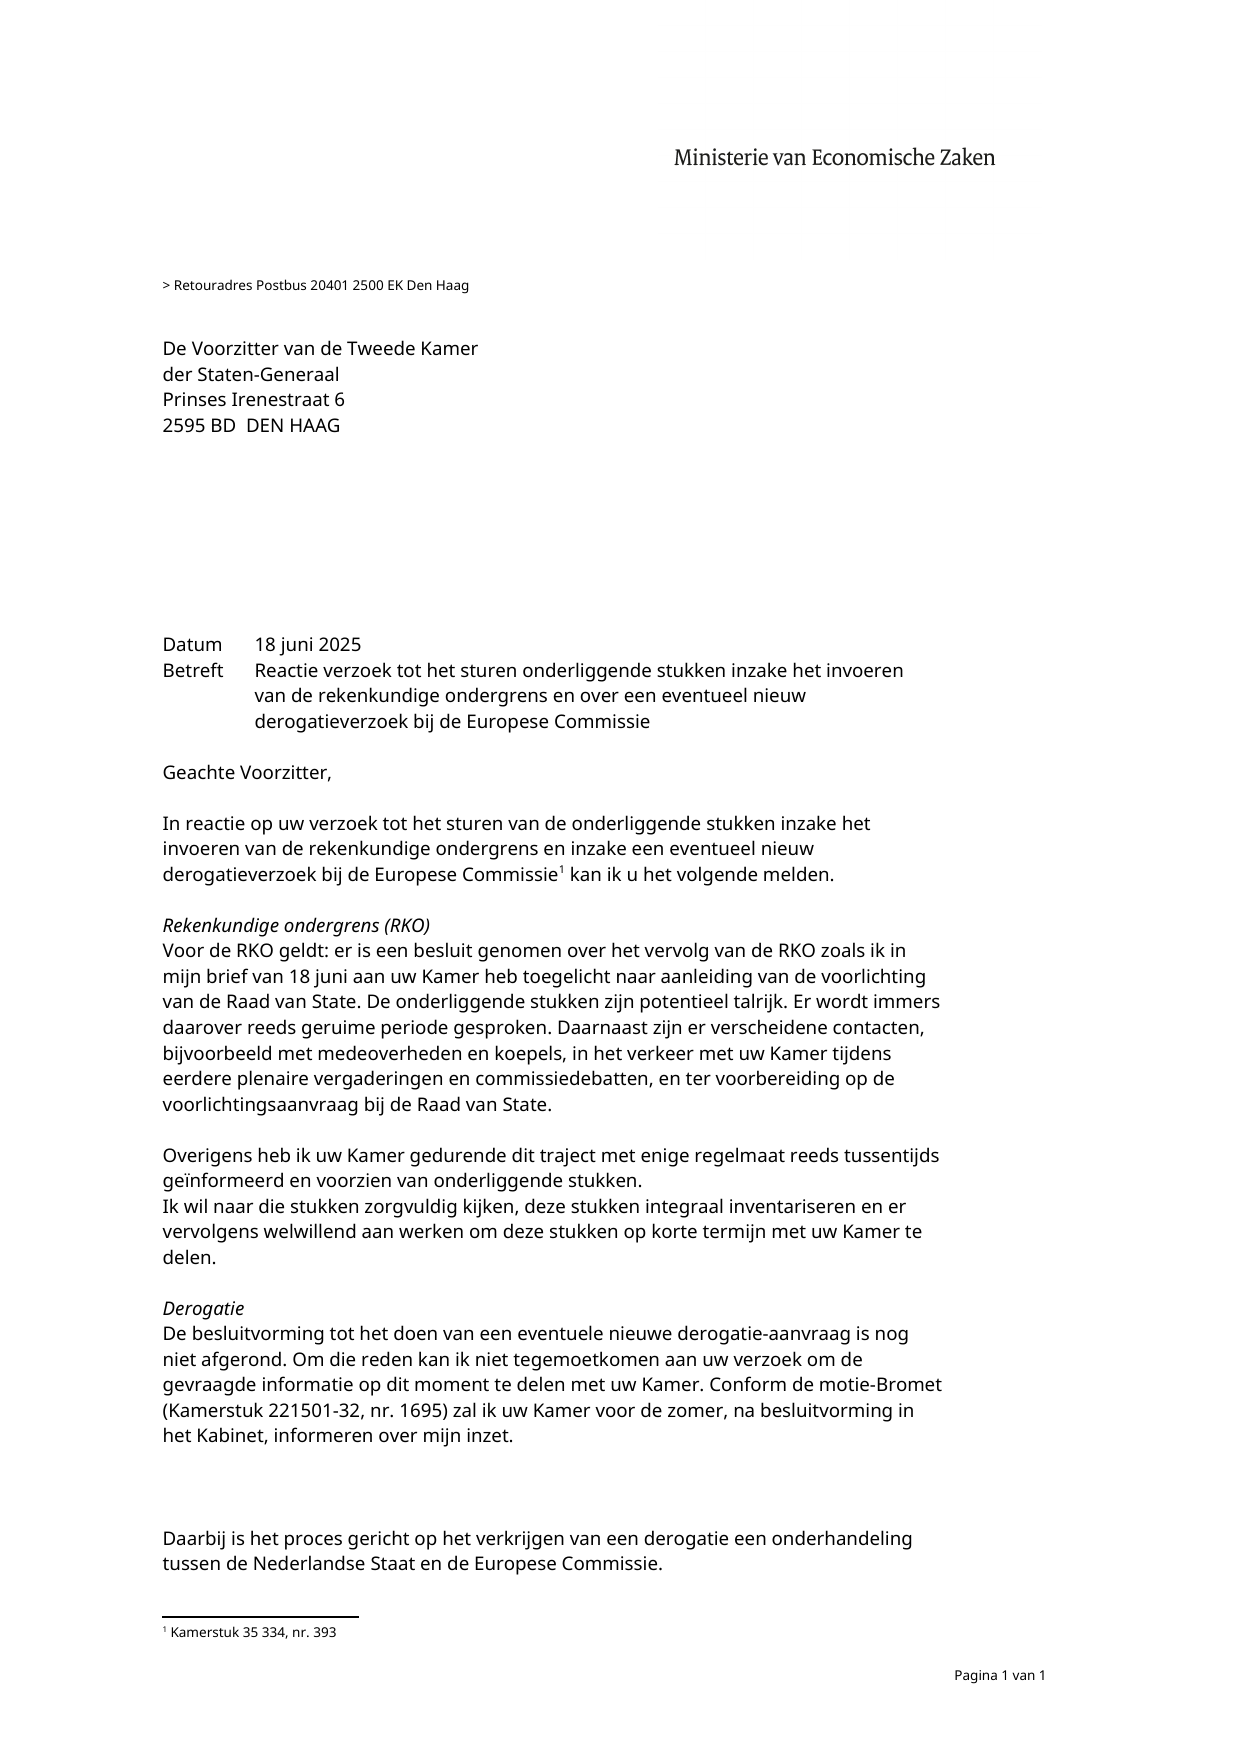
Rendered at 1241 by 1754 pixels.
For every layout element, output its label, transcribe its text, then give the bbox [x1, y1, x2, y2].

text Voor de RKO geldt: er is een besluit genomen over het vervolg van de RKO zoals ik in mijn brief van 18 juni aan uw Kamer heb toegelicht naar aanleiding van de voorlichting van de Raad van State. De onderliggende stukken zijn potentieel talrijk. Er wordt immers daarover reeds geruime periode gesproken. Daarnaast zijn er verscheidene contacten, bijvoorbeeld met medeoverheden en koepels, in het verkeer met uw Kamer tijdens eerdere plenaire vergaderingen en commissiedebatten, en ter voorbereiding op de voorlichtingsaanvraag bij de Raad van State. [162, 938, 947, 1116]
text Rekenkundige ondergrens (RKO) [162, 912, 947, 938]
text Geachte Voorzitter, [162, 759, 947, 785]
text Derogatie [162, 1295, 947, 1321]
text Overigens heb ik uw Kamer gedurende dit traject met enige regelmaat reeds tussentijds geïnformeerd en voorzien van onderliggende stukken. [162, 1142, 947, 1193]
text Ik wil naar die stukken zorgvuldig kijken, deze stukken integraal inventariseren en er vervolgens welwillend aan werken om deze stukken op korte termijn met uw Kamer te delen. [162, 1193, 947, 1269]
text De besluitvorming tot het doen van een eventuele nieuwe derogatie-aanvraag is nog niet afgerond. Om die reden kan ik niet tegemoetkomen aan uw verzoek om de gevraagde informatie op dit moment te delen met uw Kamer. Conform de motie-Bromet (Kamerstuk 221501-32, nr. 1695) zal ik uw Kamer voor de zomer, na besluitvorming in het Kabinet, informeren over mijn inzet. [162, 1321, 947, 1448]
text Daarbij is het proces gericht op het verkrijgen van een derogatie een onderhandeling tussen de Nederlandse Staat en de Europese Commissie. [162, 1525, 947, 1576]
picture [657, 0, 1042, 260]
text In reactie op uw verzoek tot het sturen van de onderliggende stukken inzake het invoeren van de rekenkundige ondergrens en inzake een eventueel nieuw derogatieverzoek bij de Europese Commissie kan ik u het volgende melden. [162, 810, 947, 887]
